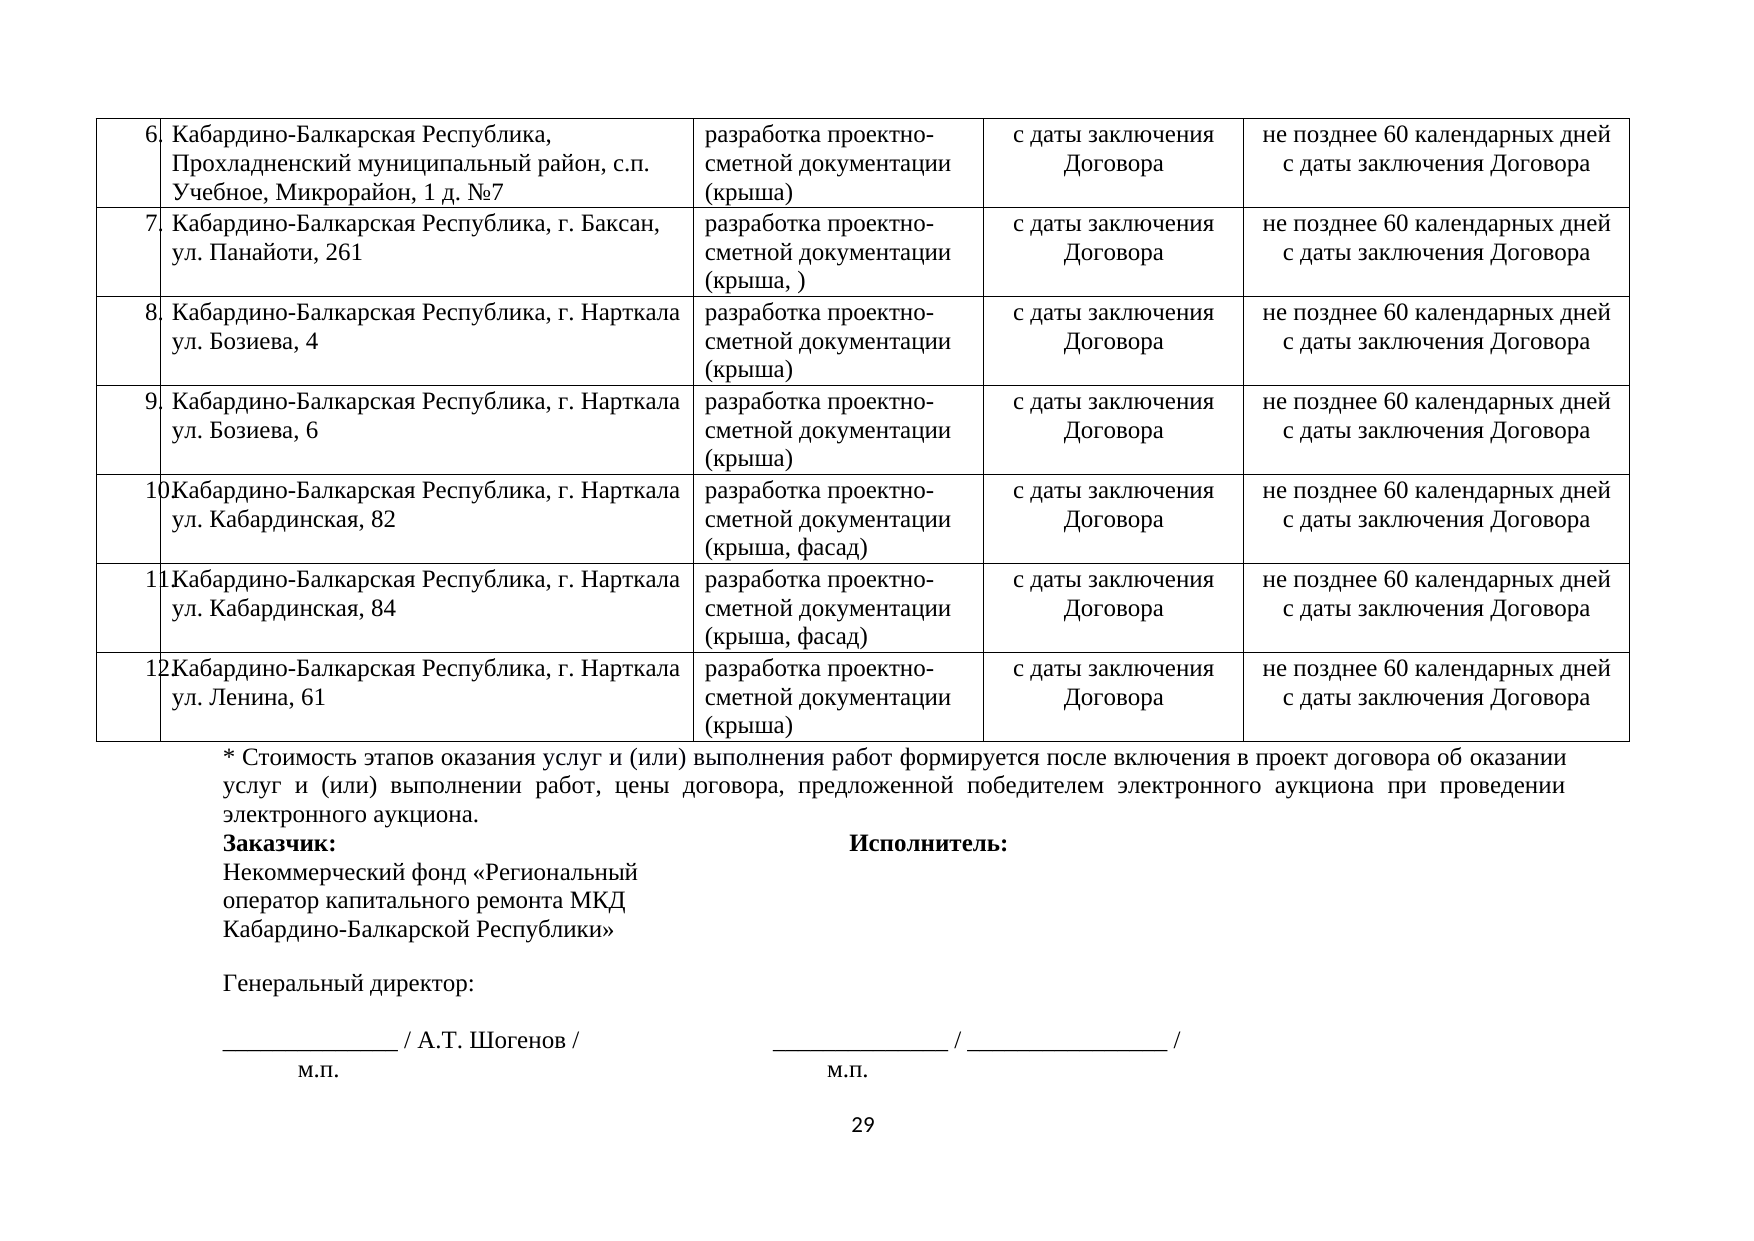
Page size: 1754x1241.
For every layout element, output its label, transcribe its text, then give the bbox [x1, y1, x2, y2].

table_cell разработка проектно-сметной документации (крыша) [694, 653, 983, 741]
text * Стоимость этапов оказания услуг и (или) выполнения работ формируется после включения в проект договора об оказании услуг и (или) выполнении работ, цены договора, предложенной победителем электронного аукциона при проведении электронного аукциона. [223, 742, 1566, 828]
text Некоммерческий фонд «Региональный [223, 857, 1566, 886]
table_cell [97, 297, 160, 385]
table_cell [97, 653, 160, 741]
table_cell разработка проектно-сметной документации (крыша) [694, 297, 983, 385]
table_cell не позднее 60 календарных дней с даты заключения Договора [1244, 386, 1629, 474]
table_cell не позднее 60 календарных дней с даты заключения Договора [1244, 208, 1629, 296]
table_cell разработка проектно-сметной документации (крыша, ) [694, 208, 983, 296]
text ______________ / А.Т. Шогенов / ______________ / ________________ / [223, 1026, 1566, 1054]
table_cell Кабардино-Балкарская Республика, г. Нарткала ул. Кабардинская, 84 [161, 564, 693, 652]
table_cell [984, 119, 1243, 207]
table_cell Кабардино-Балкарская Республика, г. Баксан, ул. Панайоти, 261 [161, 208, 693, 296]
table_cell с даты заключения Договора [984, 653, 1243, 741]
table_cell Кабардино-Балкарская Республика, г. Нарткала ул. Бозиева, 6 [161, 386, 693, 474]
text оператор капитального ремонта МКД [223, 886, 1566, 914]
table_cell разработка проектно-сметной документации (крыша) [694, 386, 983, 474]
text Кабардино-Балкарской Республики» [223, 914, 1566, 943]
table_cell с даты заключения Договора [984, 208, 1243, 296]
table_cell не позднее 60 календарных дней с даты заключения Договора [1244, 297, 1629, 385]
table_cell не позднее 60 календарных дней с даты заключения Договора [1244, 653, 1629, 741]
table_cell [97, 119, 160, 207]
table_cell разработка проектно-сметной документации (крыша, фасад) [694, 475, 983, 563]
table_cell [1244, 119, 1629, 207]
table_cell с даты заключения Договора [984, 297, 1243, 385]
text Заказчик: Исполнитель: [223, 828, 1566, 857]
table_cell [694, 119, 983, 207]
table_cell [97, 564, 160, 652]
text Генеральный директор: [223, 968, 1566, 997]
table_cell Кабардино-Балкарская Республика, г. Нарткала ул. Бозиева, 4 [161, 297, 693, 385]
table_cell [97, 208, 160, 296]
table_cell не позднее 60 календарных дней с даты заключения Договора [1244, 475, 1629, 563]
table_cell с даты заключения Договора [984, 475, 1243, 563]
table_cell [97, 386, 160, 474]
table_cell Кабардино-Балкарская Республика, Прохладненский муниципальный район, с.п. Учебное, Микрорайон, 1 д. №7 [161, 119, 693, 207]
table_cell не позднее 60 календарных дней с даты заключения Договора [1244, 564, 1629, 652]
text м.п. м.п. [223, 1054, 1566, 1083]
table_cell разработка проектно-сметной документации (крыша, фасад) [694, 564, 983, 652]
table_cell [97, 475, 160, 563]
table_cell Кабардино-Балкарская Республика, г. Нарткала ул. Ленина, 61 [161, 653, 693, 741]
table_cell с даты заключения Договора [984, 564, 1243, 652]
table_cell Кабардино-Балкарская Республика, г. Нарткала ул. Кабардинская, 82 [161, 475, 693, 563]
table_cell с даты заключения Договора [984, 386, 1243, 474]
